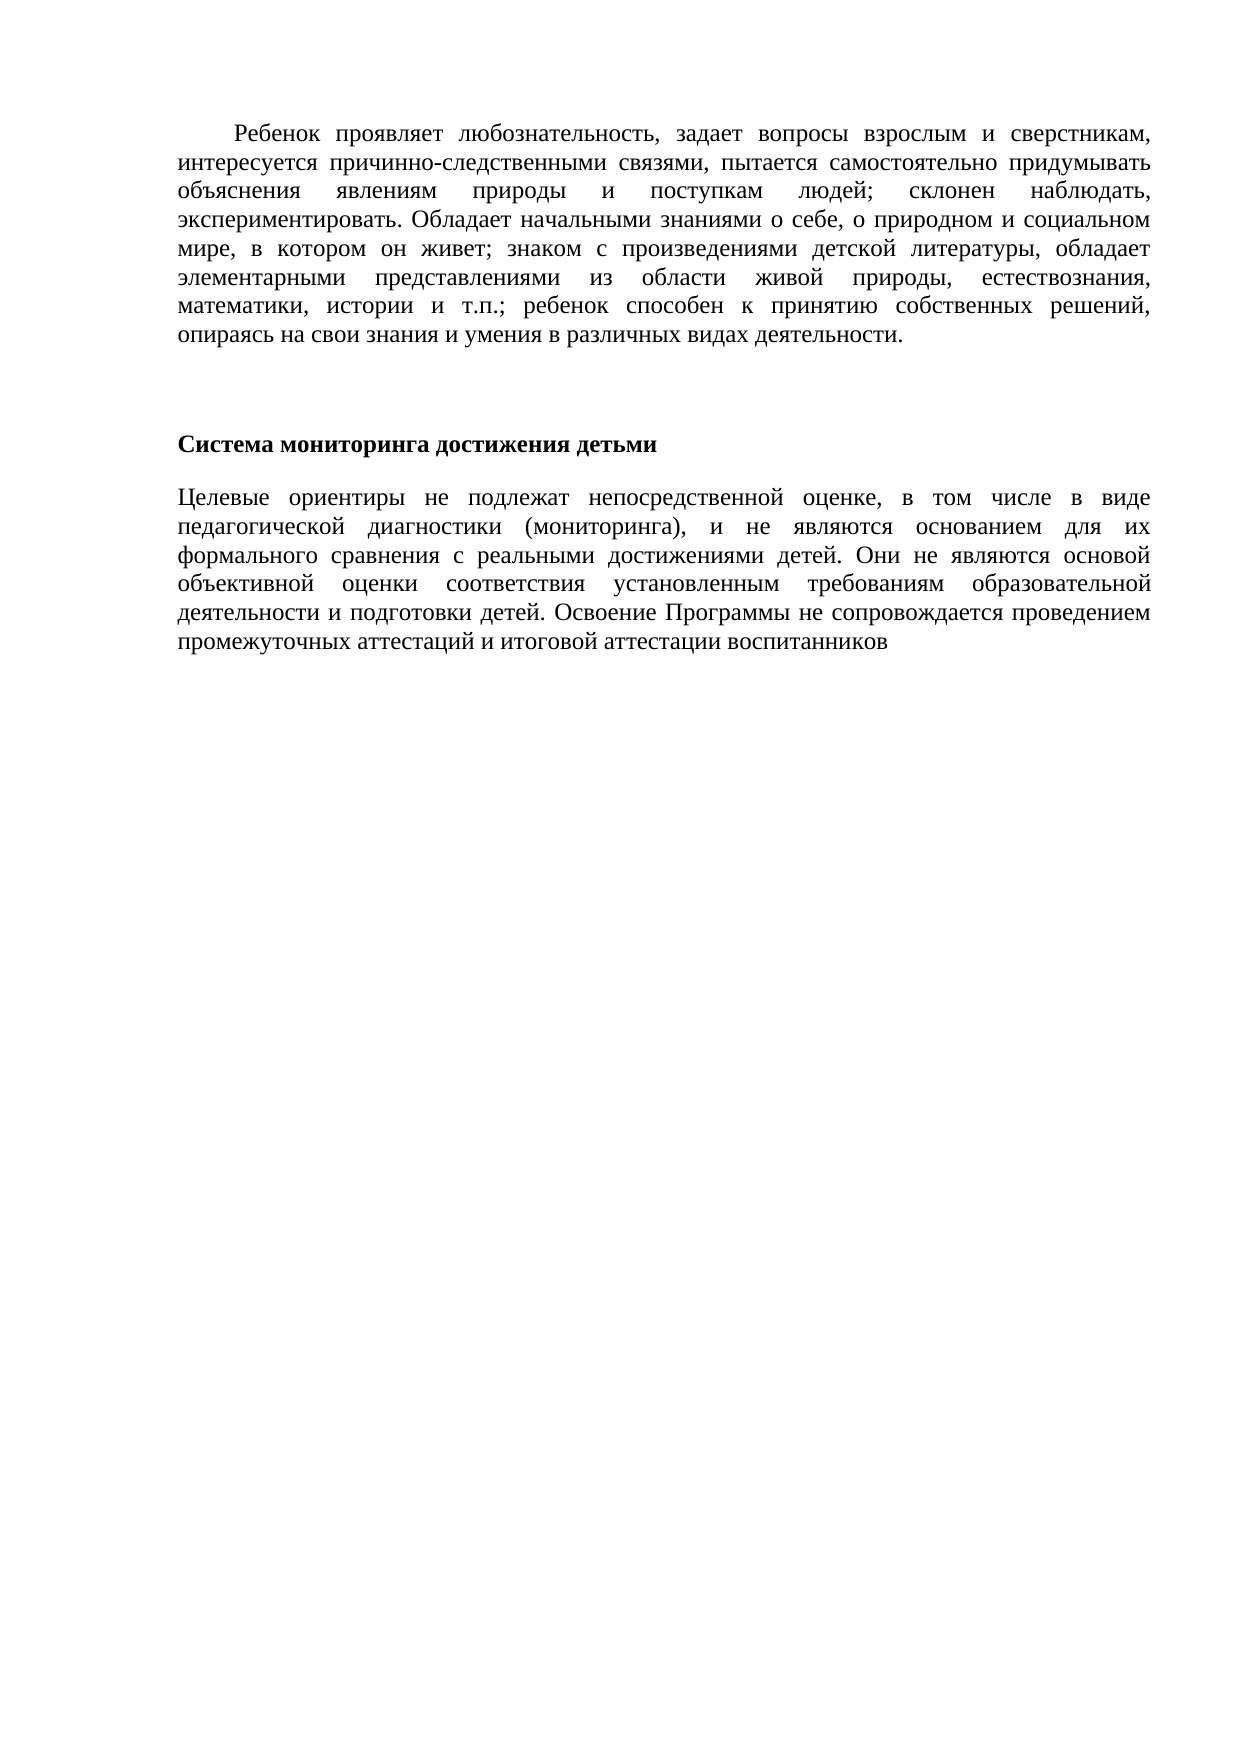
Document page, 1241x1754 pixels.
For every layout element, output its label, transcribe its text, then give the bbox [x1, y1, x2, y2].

text Целевые ориентиры не подлежат непосредственной оценке, в том числе в виде педагогической диагностики (мониторинга), и не являются основанием для их формального сравнения с реальными достижениями детей. Они не являются основой объективной оценки соответствия установленным требованиям образовательной деятельности и подготовки детей. Освоение Программы не сопровождается проведением промежуточных аттестаций и итоговой аттестации воспитанников [177, 482, 1152, 655]
text Система мониторинга достижения детьми [177, 429, 1152, 458]
text Ребенок проявляет любознательность, задает вопросы взрослым и сверстникам, интересуется причинно-следственными связями, пытается самостоятельно придумывать объяснения явлениям природы и поступкам людей; склонен наблюдать, экспериментировать. Обладает начальными знаниями о себе, о природном и социальном мире, в котором он живет; знаком с произведениями детской литературы, обладает элементарными представлениями из области живой природы, естествознания, математики, истории и т.п.; ребенок способен к принятию собственных решений, опираясь на свои знания и умения в различных видах деятельности. [177, 118, 1152, 348]
